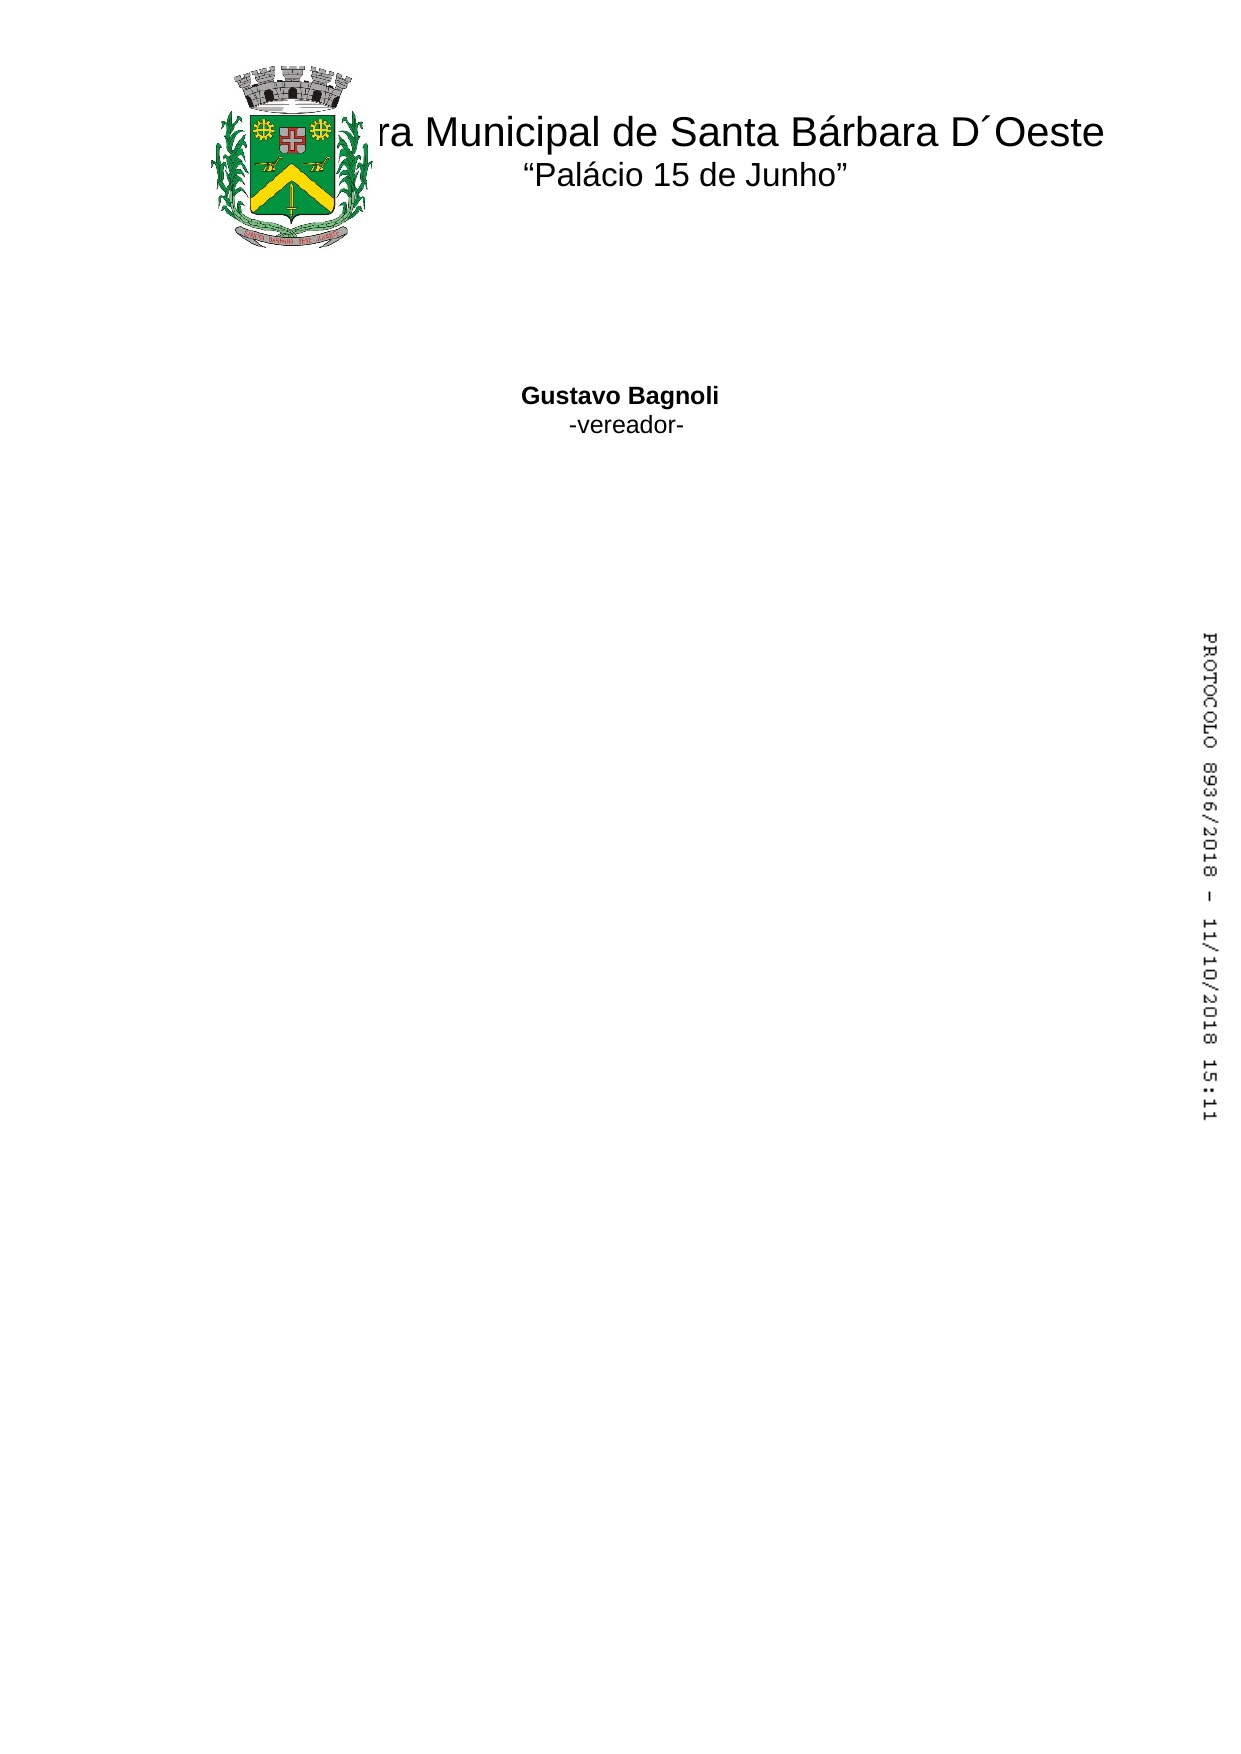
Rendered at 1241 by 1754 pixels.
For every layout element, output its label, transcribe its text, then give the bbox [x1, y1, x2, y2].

picture [1177, 629, 1241, 1125]
picture [210, 66, 380, 255]
text Gustavo Bagnoli [177, 381, 1063, 409]
text -vereador- [177, 409, 1063, 438]
